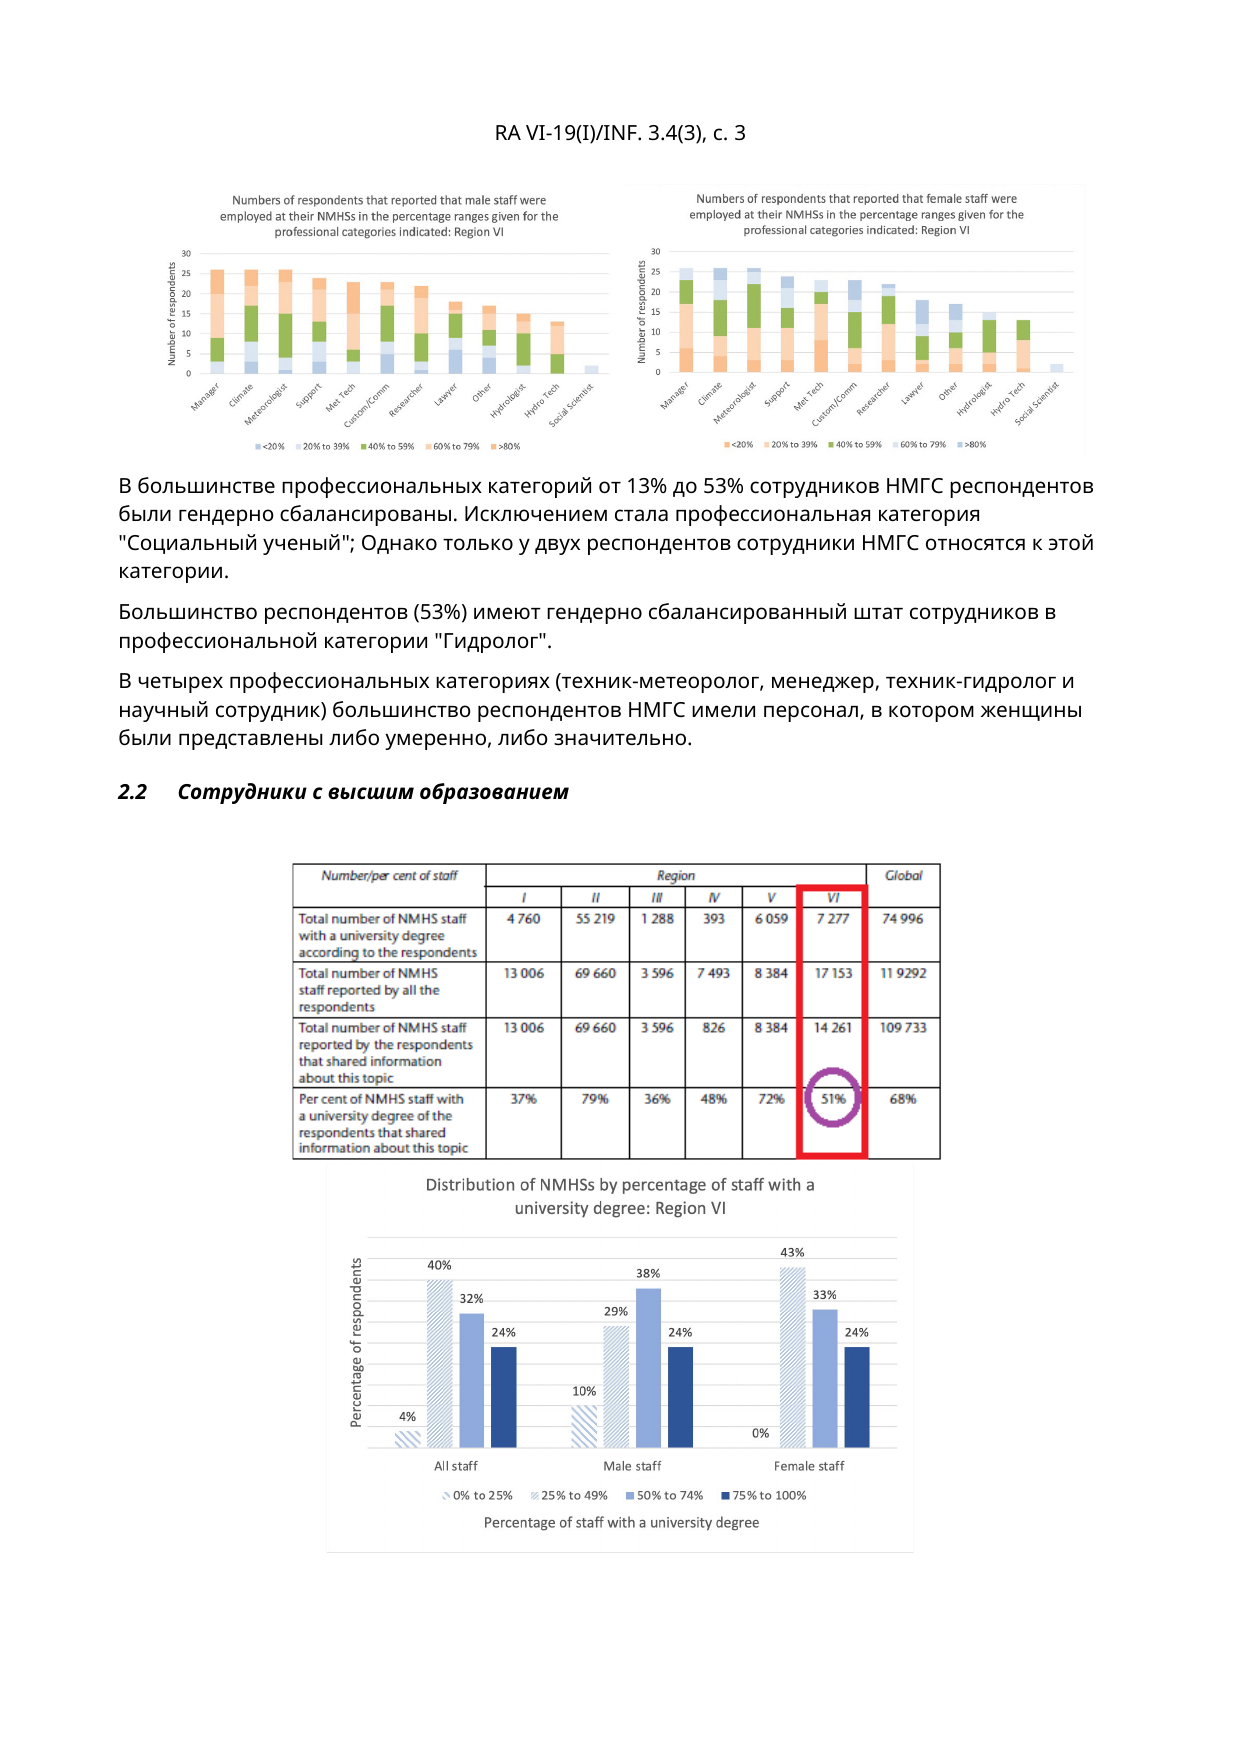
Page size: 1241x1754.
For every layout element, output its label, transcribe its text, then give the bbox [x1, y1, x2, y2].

list Сотрудники с высшим образованием [118, 777, 1122, 805]
text Большинство респондентов (53%) имеют гендерно сбалансированный штат сотрудников в профессиональной категории "Гидролог". [118, 597, 1122, 654]
text В четырех профессиональных категориях (техник-метеоролог, менеджер, техник-гидролог и научный сотрудник) большинство респондентов НМГС имели персонал, в котором женщины были представлены либо умеренно, либо значительно. [118, 667, 1122, 752]
text В большинстве профессиональных категорий от 13% до 53% сотрудников НМГС респондентов были гендерно сбалансированы. Исключением стала профессиональная категория "Социальный ученый"; Однако только у двух респондентов сотрудники НМГС относятся к этой категории. [118, 471, 1122, 585]
picture [292, 858, 948, 1164]
